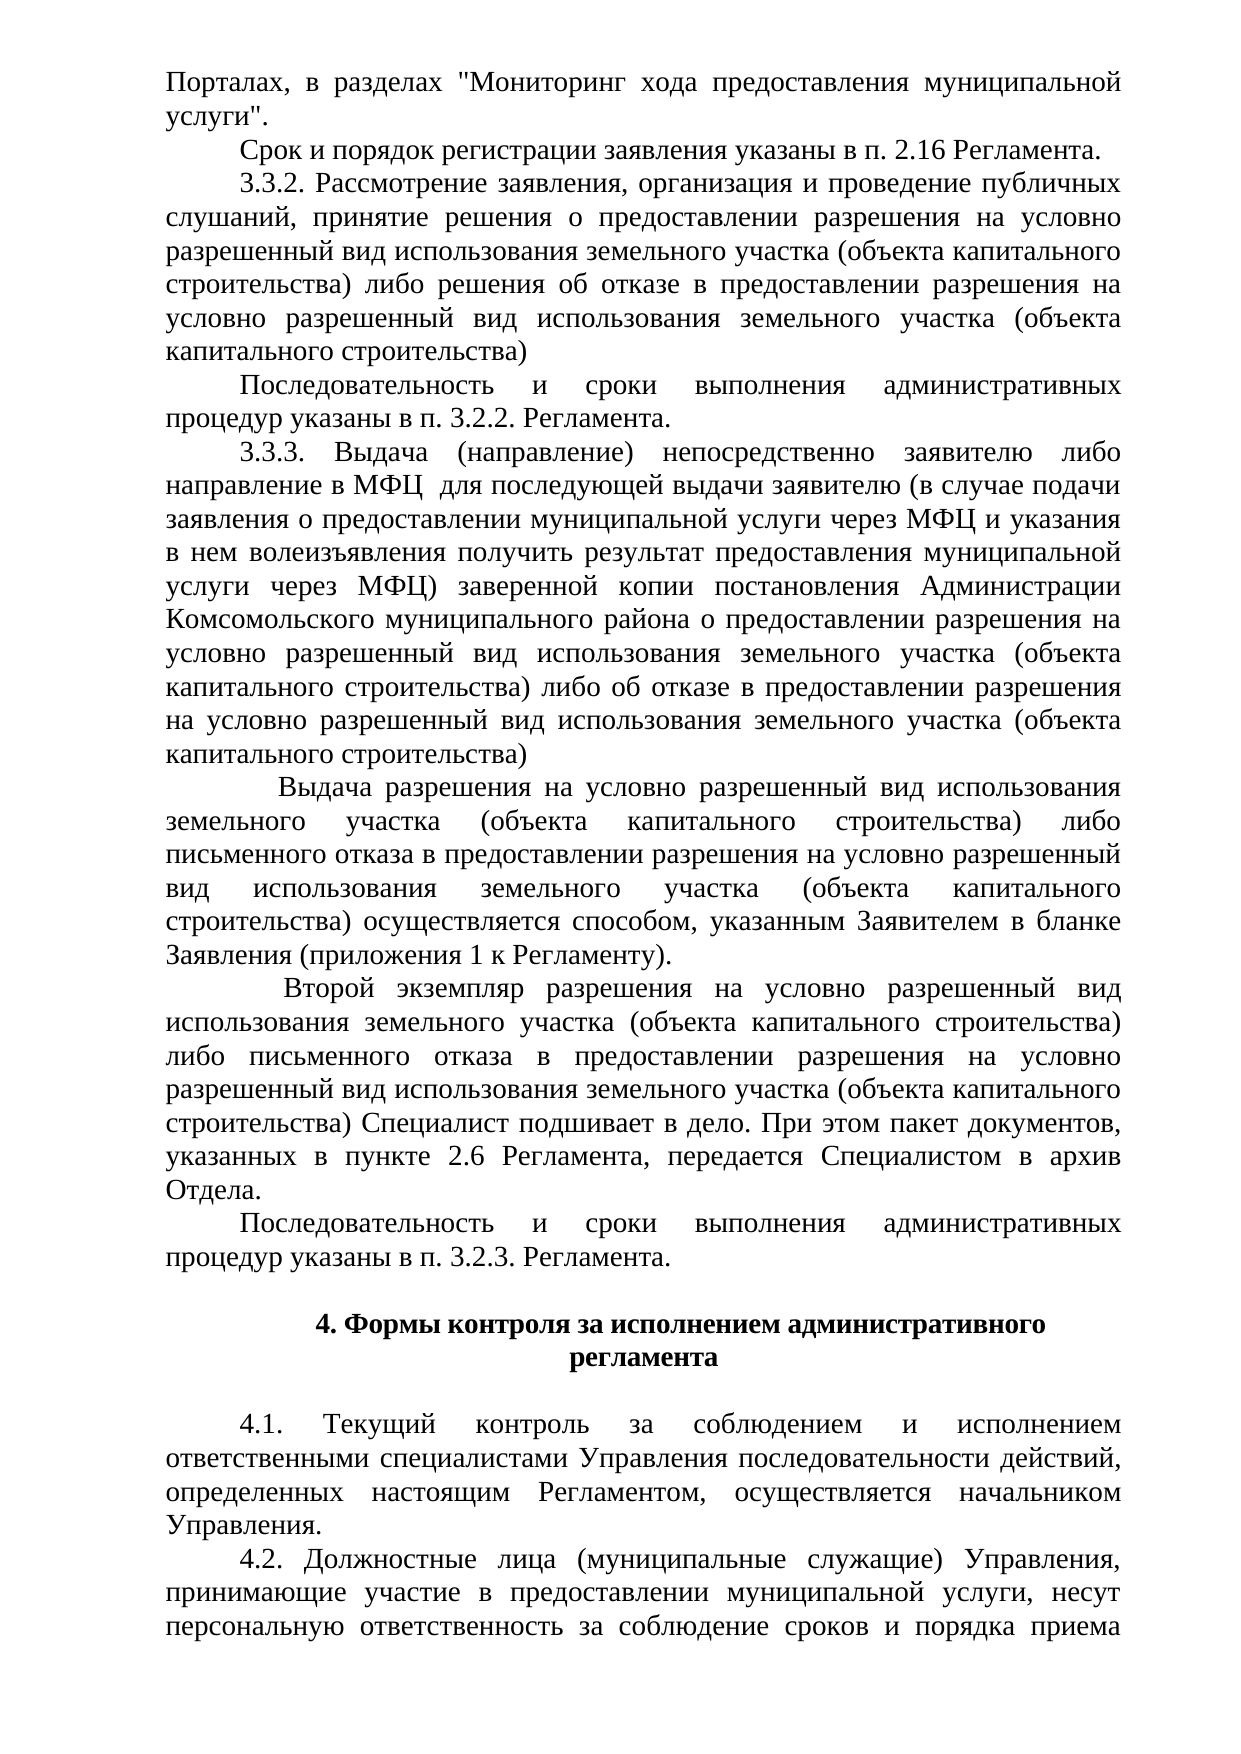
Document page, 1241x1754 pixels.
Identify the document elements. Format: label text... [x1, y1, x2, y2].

text Срок и порядок регистрации заявления указаны в п. 2.16 Регламента. [165, 132, 1122, 166]
text 4. Формы контроля за исполнением административного регламента [165, 1306, 1122, 1373]
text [165, 1541, 1122, 1641]
text 3.3.2. Рассмотрение заявления, организация и проведение публичных слушаний, принятие решения о предоставлении разрешения на условно разрешенный вид использования земельного участка (объекта капитального строительства) либо решения об отказе в предоставлении разрешения на условно разрешенный вид использования земельного участка (объекта капитального строительства) [165, 166, 1122, 367]
text 4.1. Текущий контроль за соблюдением и исполнением ответственными специалистами Управления последовательности действий, определенных настоящим Регламентом, осуществляется начальником Управления. [165, 1407, 1122, 1541]
text Последовательность и сроки выполнения административных процедур указаны в п. 3.2.3. Регламента. [165, 1205, 1122, 1272]
text Второй экземпляр разрешения на условно разрешенный вид использования земельного участка (объекта капитального строительства) либо письменного отказа в предоставлении разрешения на условно разрешенный вид использования земельного участка (объекта капитального строительства) Специалист подшивает в дело. При этом пакет документов, указанных в пункте 2.6 Регламента, передается Специалистом в архив Отдела. [165, 971, 1122, 1205]
text Последовательность и сроки выполнения административных процедур указаны в п. 3.2.2. Регламента. [165, 367, 1122, 434]
text 3.3.3. Выдача (направление) непосредственно заявителю либо направление в МФЦ для последующей выдачи заявителю (в случае подачи заявления о предоставлении муниципальной услуги через МФЦ и указания в нем волеизъявления получить результат предоставления муниципальной услуги через МФЦ) заверенной копии постановления Администрации Комсомольского муниципального района о предоставлении разрешения на условно разрешенный вид использования земельного участка (объекта капитального строительства) либо об отказе в предоставлении разрешения на условно разрешенный вид использования земельного участка (объекта капитального строительства) [165, 434, 1122, 769]
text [165, 65, 1122, 132]
text Выдача разрешения на условно разрешенный вид использования земельного участка (объекта капитального строительства) либо письменного отказа в предоставлении разрешения на условно разрешенный вид использования земельного участка (объекта капитального строительства) осуществляется способом, указанным Заявителем в бланке Заявления (приложения 1 к Регламенту). [165, 769, 1122, 971]
